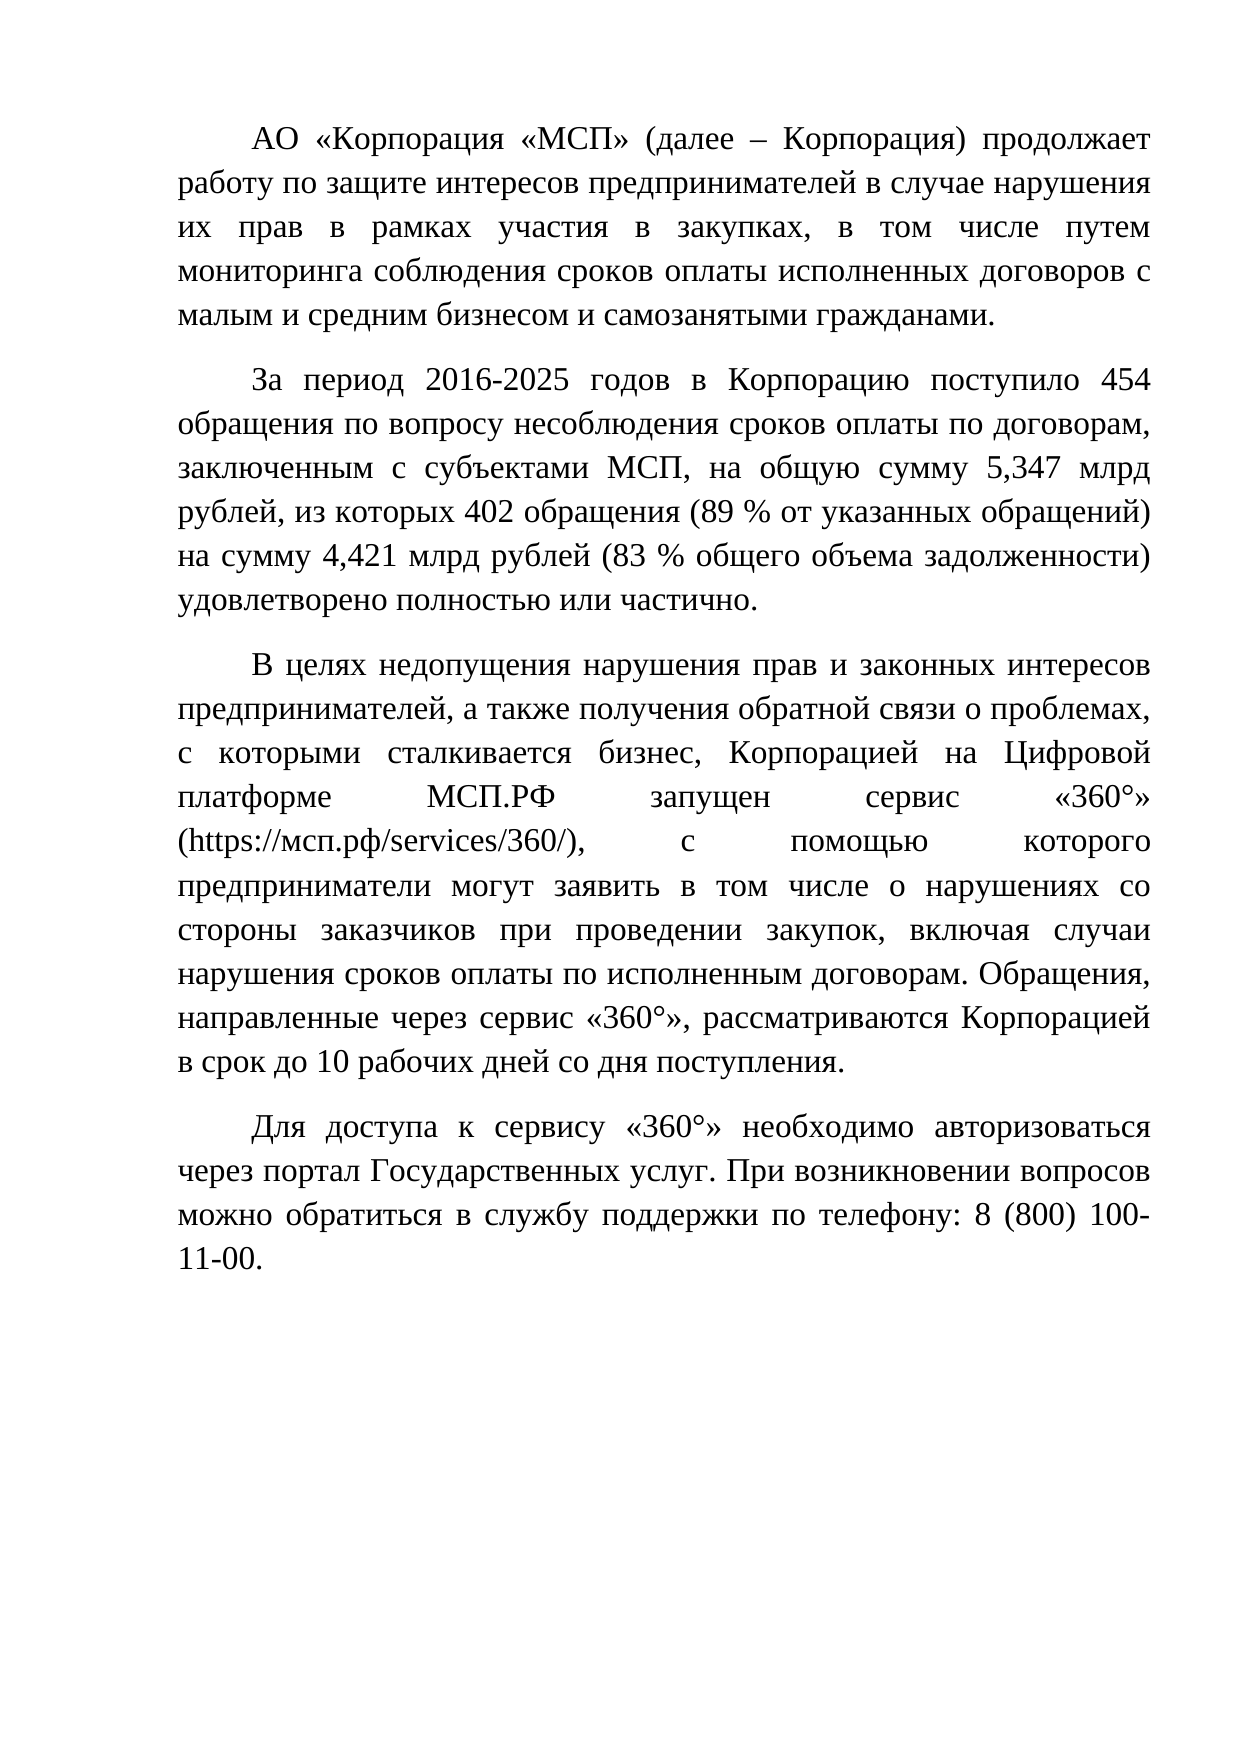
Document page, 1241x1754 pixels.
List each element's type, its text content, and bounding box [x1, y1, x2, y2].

text АО «Корпорация «МСП» (далее – Корпорация) продолжает работу по защите интересов предпринимателей в случае нарушения их прав в рамках участия в закупках, в том числе путем мониторинга соблюдения сроков оплаты исполненных договоров с малым и средним бизнесом и самозанятыми гражданами. [177, 118, 1152, 333]
text За период 2016-2025 годов в Корпорацию поступило 454 обращения по вопросу несоблюдения сроков оплаты по договорам, заключенным с субъектами МСП, на общую сумму 5,347 млрд рублей, из которых 402 обращения (89 % от указанных обращений) на сумму 4,421 млрд рублей (83 % общего объема задолженности) удовлетворено полностью или частично. [177, 359, 1152, 618]
text В целях недопущения нарушения прав и законных интересов предпринимателей, а также получения обратной связи о проблемах, с которыми сталкивается бизнес, Корпорацией на Цифровой платформе МСП.РФ запущен сервис «360°» (https://мсп.рф/services/360/), с помощью которого предприниматели могут заявить в том числе о нарушениях со стороны заказчиков при проведении закупок, включая случаи нарушения сроков оплаты по исполненным договорам. Обращения, направленные через сервис «360°», рассматриваются Корпорацией в срок до 10 рабочих дней со дня поступления. [177, 644, 1152, 1079]
text Для доступа к сервису «360°» необходимо авторизоваться через портал Государственных услуг. При возникновении вопросов можно обратиться в службу поддержки по телефону: 8 (800) 100-11-00. [177, 1106, 1152, 1276]
